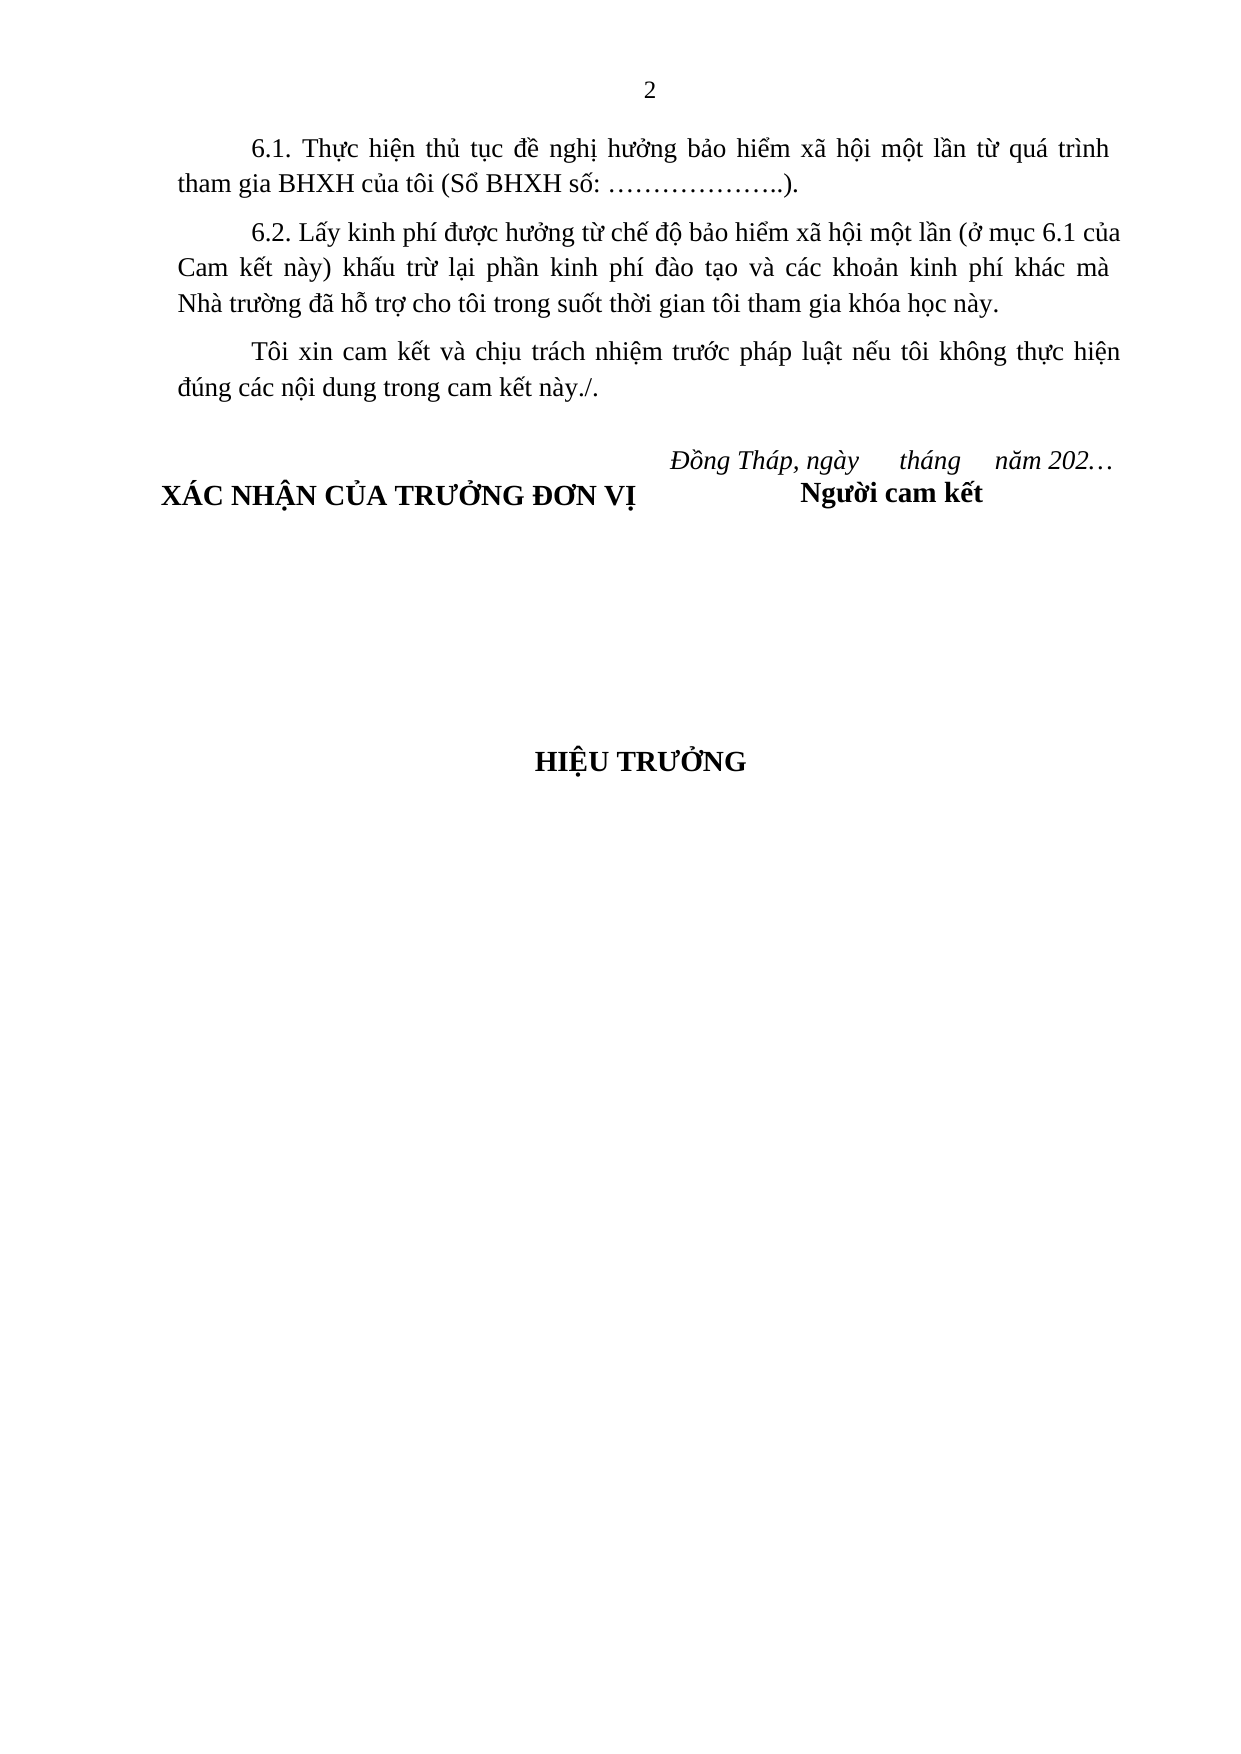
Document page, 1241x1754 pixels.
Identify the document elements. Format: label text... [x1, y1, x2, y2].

text Tôi xin cam kết và chịu trách nhiệm trước pháp luật nếu tôi không thực hiện đúng các nội dung trong cam kết này./. [177, 335, 1122, 402]
table_header XÁC NHẬN CỦA TRƯỞNG ĐƠN VỊ [148, 444, 650, 744]
text 6.2. Lấy kinh phí được hưởng từ chế độ bảo hiểm xã hội một lần (ở mục 6.1 của Cam kết này) khấu trừ lại phần kinh phí đào tạo và các khoản kinh phí khác mà Nhà trường đã hỗ trợ cho tôi trong suốt thời gian tôi tham gia khóa học này. [177, 216, 1122, 318]
table_header Đồng Tháp, ngày tháng năm 202… Người cam kết [650, 444, 1133, 744]
table_cell HIỆU TRƯỞNG [148, 744, 1133, 995]
text 6.1. Thực hiện thủ tục đề nghị hưởng bảo hiểm xã hội một lần từ quá trình tham gia BHXH của tôi (Sổ BHXH số: ………………..). [177, 132, 1122, 199]
